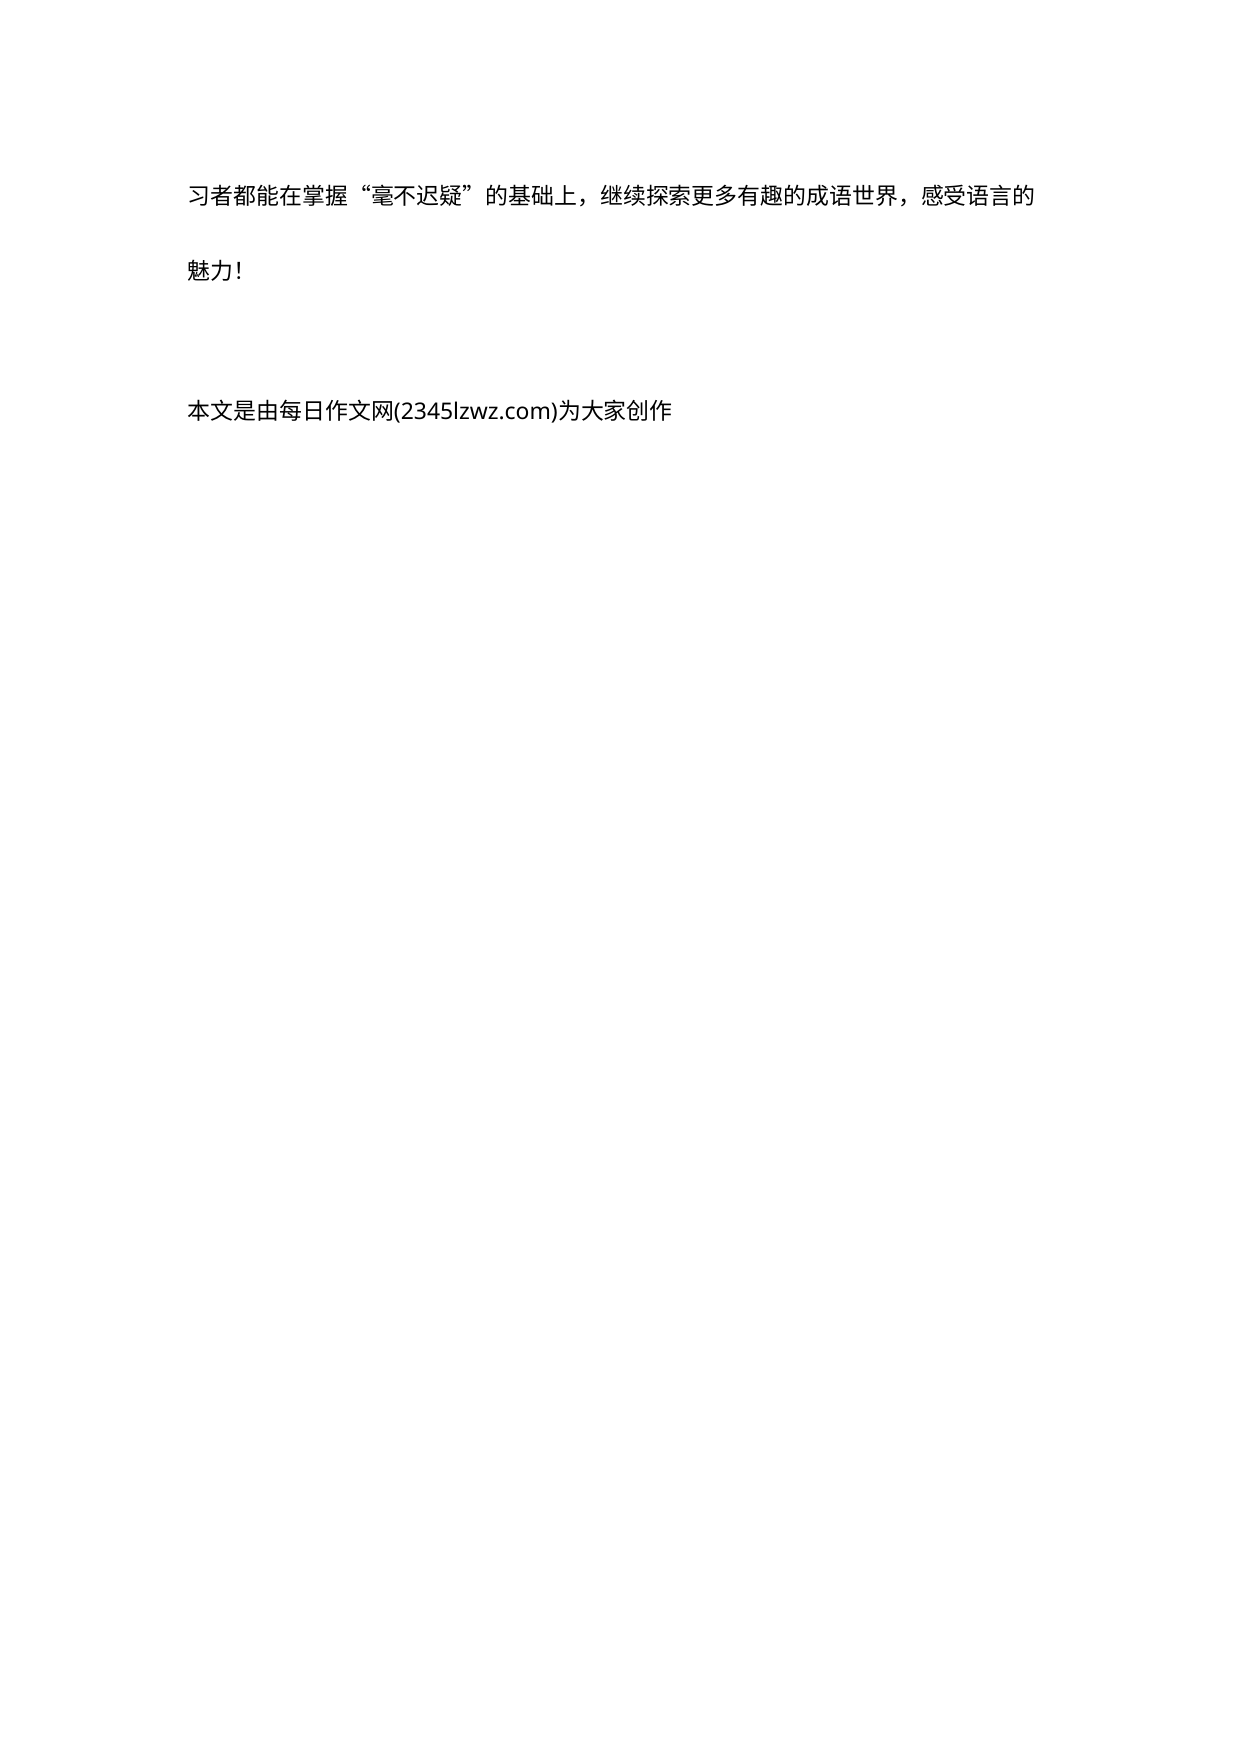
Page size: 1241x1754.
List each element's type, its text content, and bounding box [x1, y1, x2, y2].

text 本文是由每日作文网(2345lzwz.com)为大家创作 [187, 377, 1053, 442]
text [187, 162, 1053, 302]
